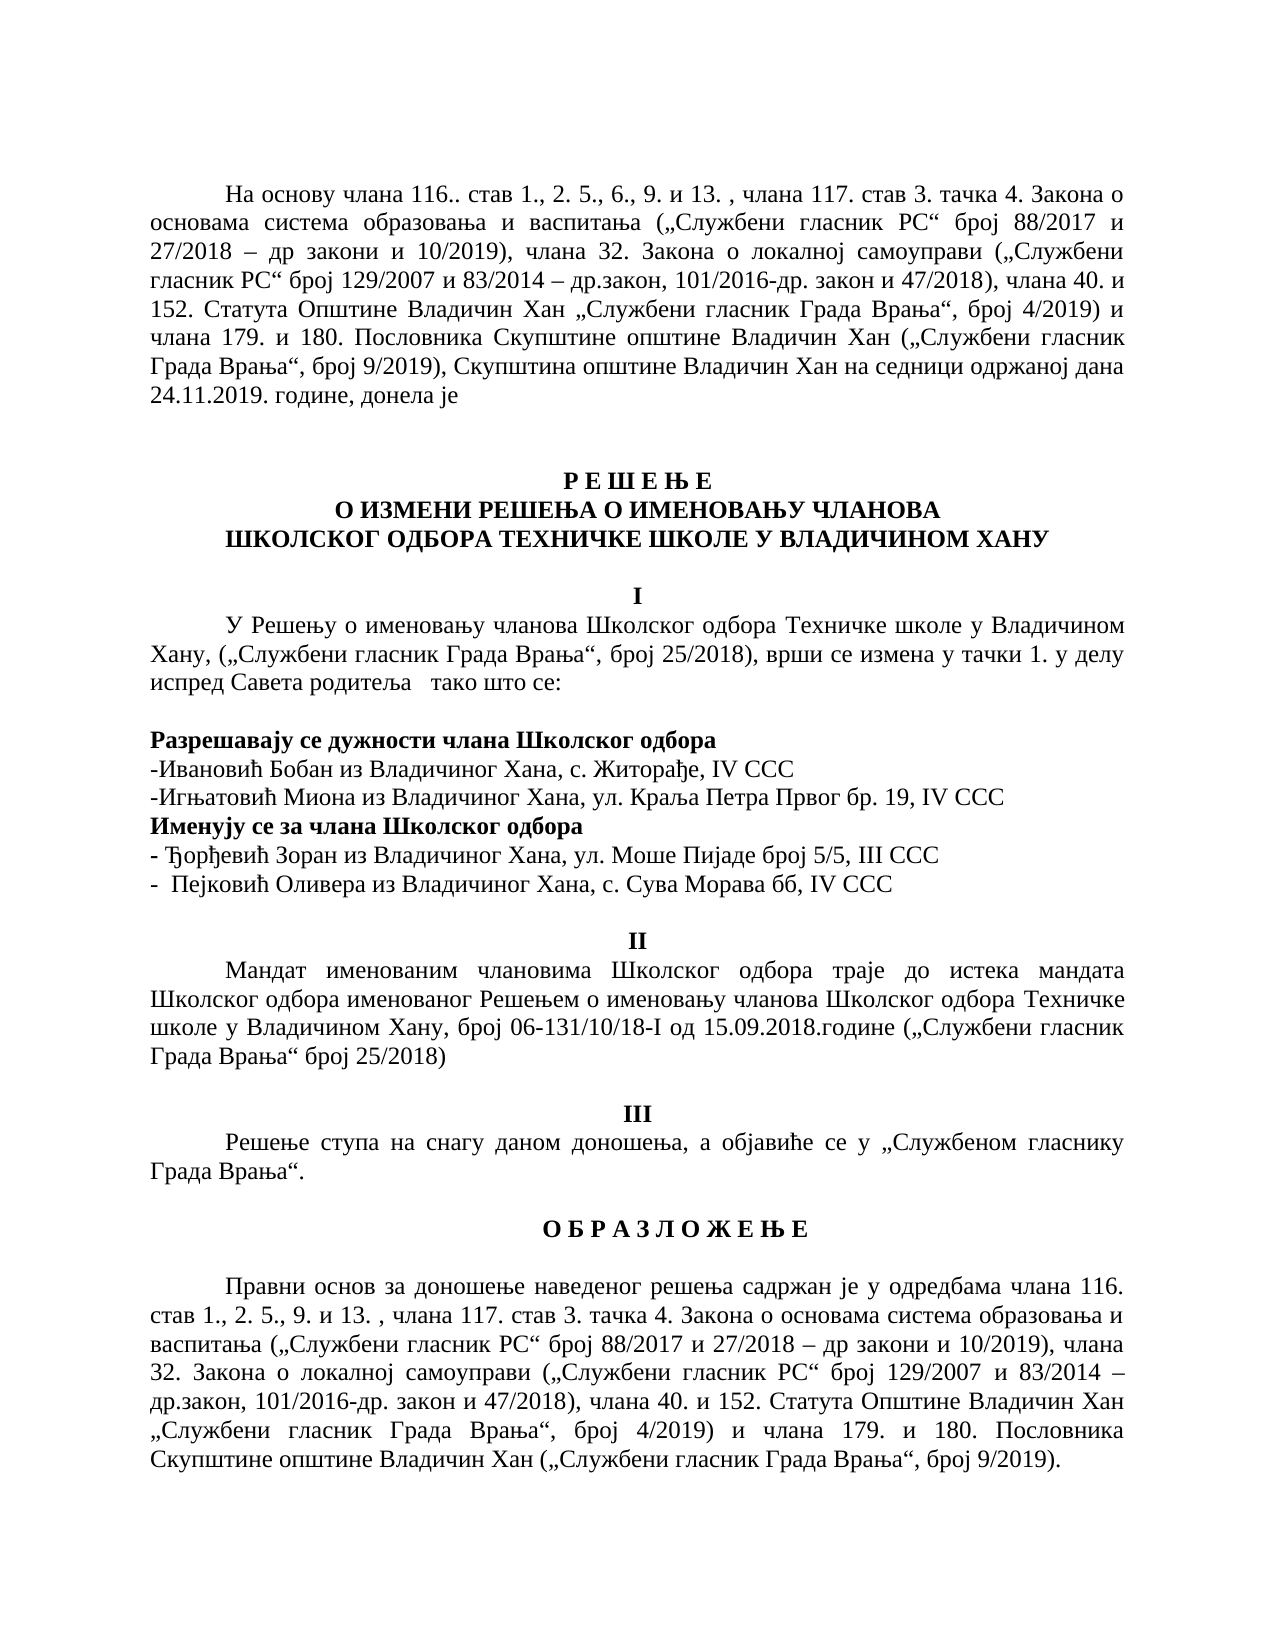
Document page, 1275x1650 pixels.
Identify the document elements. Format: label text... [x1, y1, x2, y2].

text Р Е Ш Е Њ Е [150, 466, 1125, 495]
text ШКОЛСКОГ ОДБОРА ТЕХНИЧКЕ ШКОЛЕ У ВЛАДИЧИНОМ ХАНУ [150, 524, 1125, 552]
text II [150, 926, 1125, 955]
text У Решењу о именовању чланова Школског одбора Техничке школе у Владичином Хану, („Службени гласник Града Врања“, број 25/2018), врши се измена у тачки 1. у делу испред Савета родитеља тако што се: [150, 610, 1125, 696]
text - Пејковић Оливера из Владичиног Хана, с. Сува Морава бб, IV ССС [150, 869, 1125, 897]
text На основу члана 116.. став 1., 2. 5., 6., 9. и 13. , члана 117. став 3. тачка 4. Закона о основама система образовања и васпитања („Службени гласник РС“ број 88/2017 и 27/2018 – др закони и 10/2019), члана 32. Закона о локалној самоуправи („Службени гласник РС“ број 129/2007 и 83/2014 – др.закон, 101/2016-др. закон и 47/2018), члана 40. и 152. Статута Општине Владичин Хан „Службени гласник Града Врања“, број 4/2019) и члана 179. и 180. Пословника Скупштине општине Владичин Хан („Службени гласник Града Врања“, број 9/2019), Скупштина општине Владичин Хан на седници одржаној дана 24.11.2019. године, донела је [150, 179, 1125, 409]
text О ИЗМЕНИ РЕШЕЊА О ИМЕНОВАЊУ ЧЛАНОВА [150, 495, 1125, 524]
text Правни основ за доношење наведеног решења садржан је у одредбама члана 116. став 1., 2. 5., 9. и 13. , члана 117. став 3. тачка 4. Закона о основама система образовања и васпитања („Службени гласник РС“ број 88/2017 и 27/2018 – др закони и 10/2019), члана 32. Закона о локалној самоуправи („Службени гласник РС“ број 129/2007 и 83/2014 – др.закон, 101/2016-др. закон и 47/2018), члана 40. и 152. Статута Општине Владичин Хан „Службени гласник Града Врања“, број 4/2019) и члана 179. и 180. Пословника Скупштине општине Владичин Хан („Службени гласник Града Врања“, број 9/2019). [150, 1271, 1125, 1472]
text Именују се за члана Школског одбора [150, 811, 1125, 840]
text О Б Р А З Л О Ж Е Њ Е [150, 1214, 1125, 1242]
text Решење ступа на снагу даном доношења, а објавиће се у „Службеном гласнику Града Врања“. [150, 1127, 1125, 1185]
text I [150, 581, 1125, 610]
text -Ивановић Бобан из Владичиног Хана, с. Житорађе, IV ССС [150, 754, 1125, 782]
text -Игњатовић Миона из Владичиног Хана, ул. Краља Петра Првог бр. 19, IV ССС [150, 782, 1125, 811]
text - Ђорђевић Зоран из Владичиног Хана, ул. Моше Пијаде број 5/5, III ССС [150, 840, 1125, 869]
text Разрешавају се дужности члана Школског одбора [150, 725, 1125, 754]
text Мандат именованим члановима Школског одбора траје до истека мандата Школског одбора именованог Решењем о именовању чланова Школског одбора Техничке школе у Владичином Хану, број 06-131/10/18-I од 15.09.2018.године („Службени гласник Града Врања“ број 25/2018) [150, 955, 1125, 1070]
text III [150, 1099, 1125, 1127]
